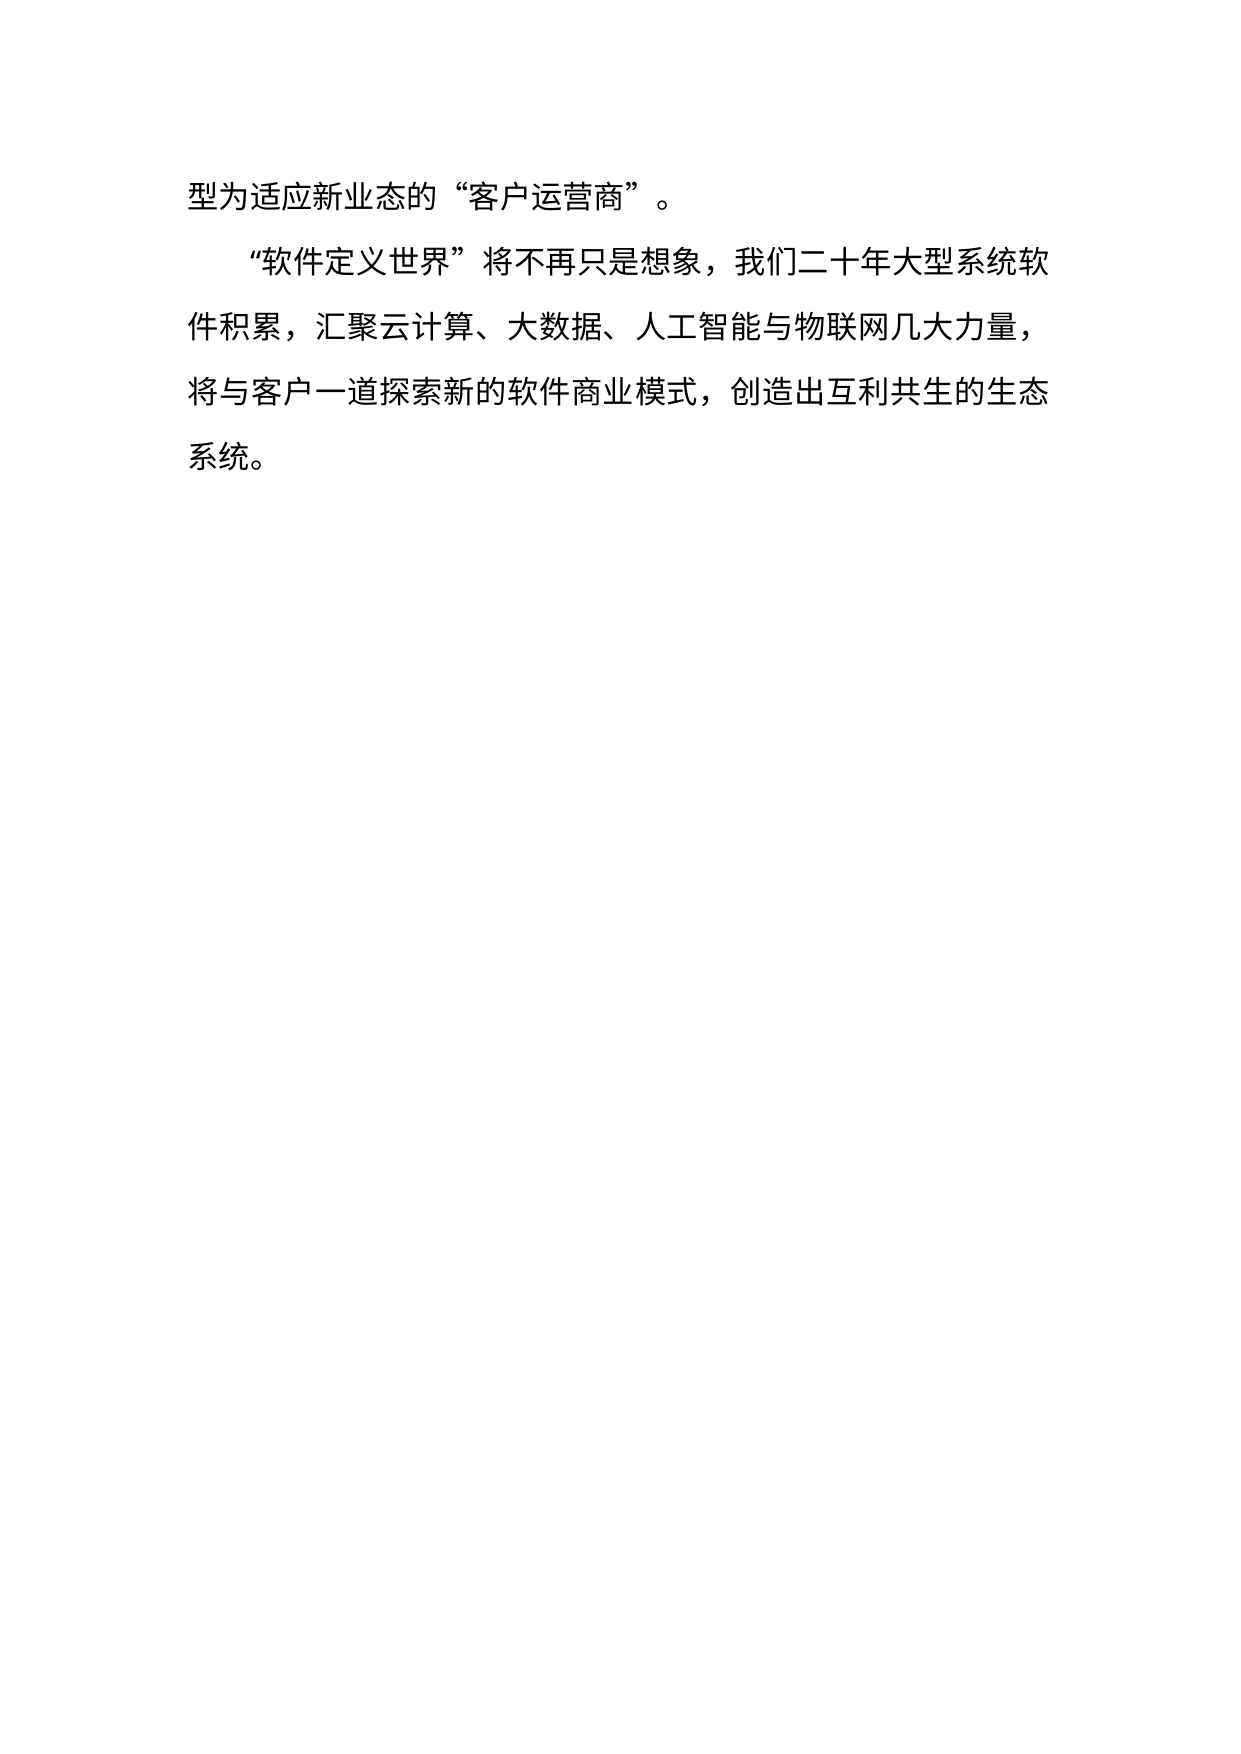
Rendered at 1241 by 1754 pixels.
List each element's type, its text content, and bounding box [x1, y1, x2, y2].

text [187, 162, 1053, 227]
text “软件定义世界”将不再只是想象，我们二十年大型系统软件积累，汇聚云计算、大数据、人工智能与物联网几大力量，将与客户一道探索新的软件商业模式，创造出互利共生的生态系统。 [187, 227, 1053, 487]
